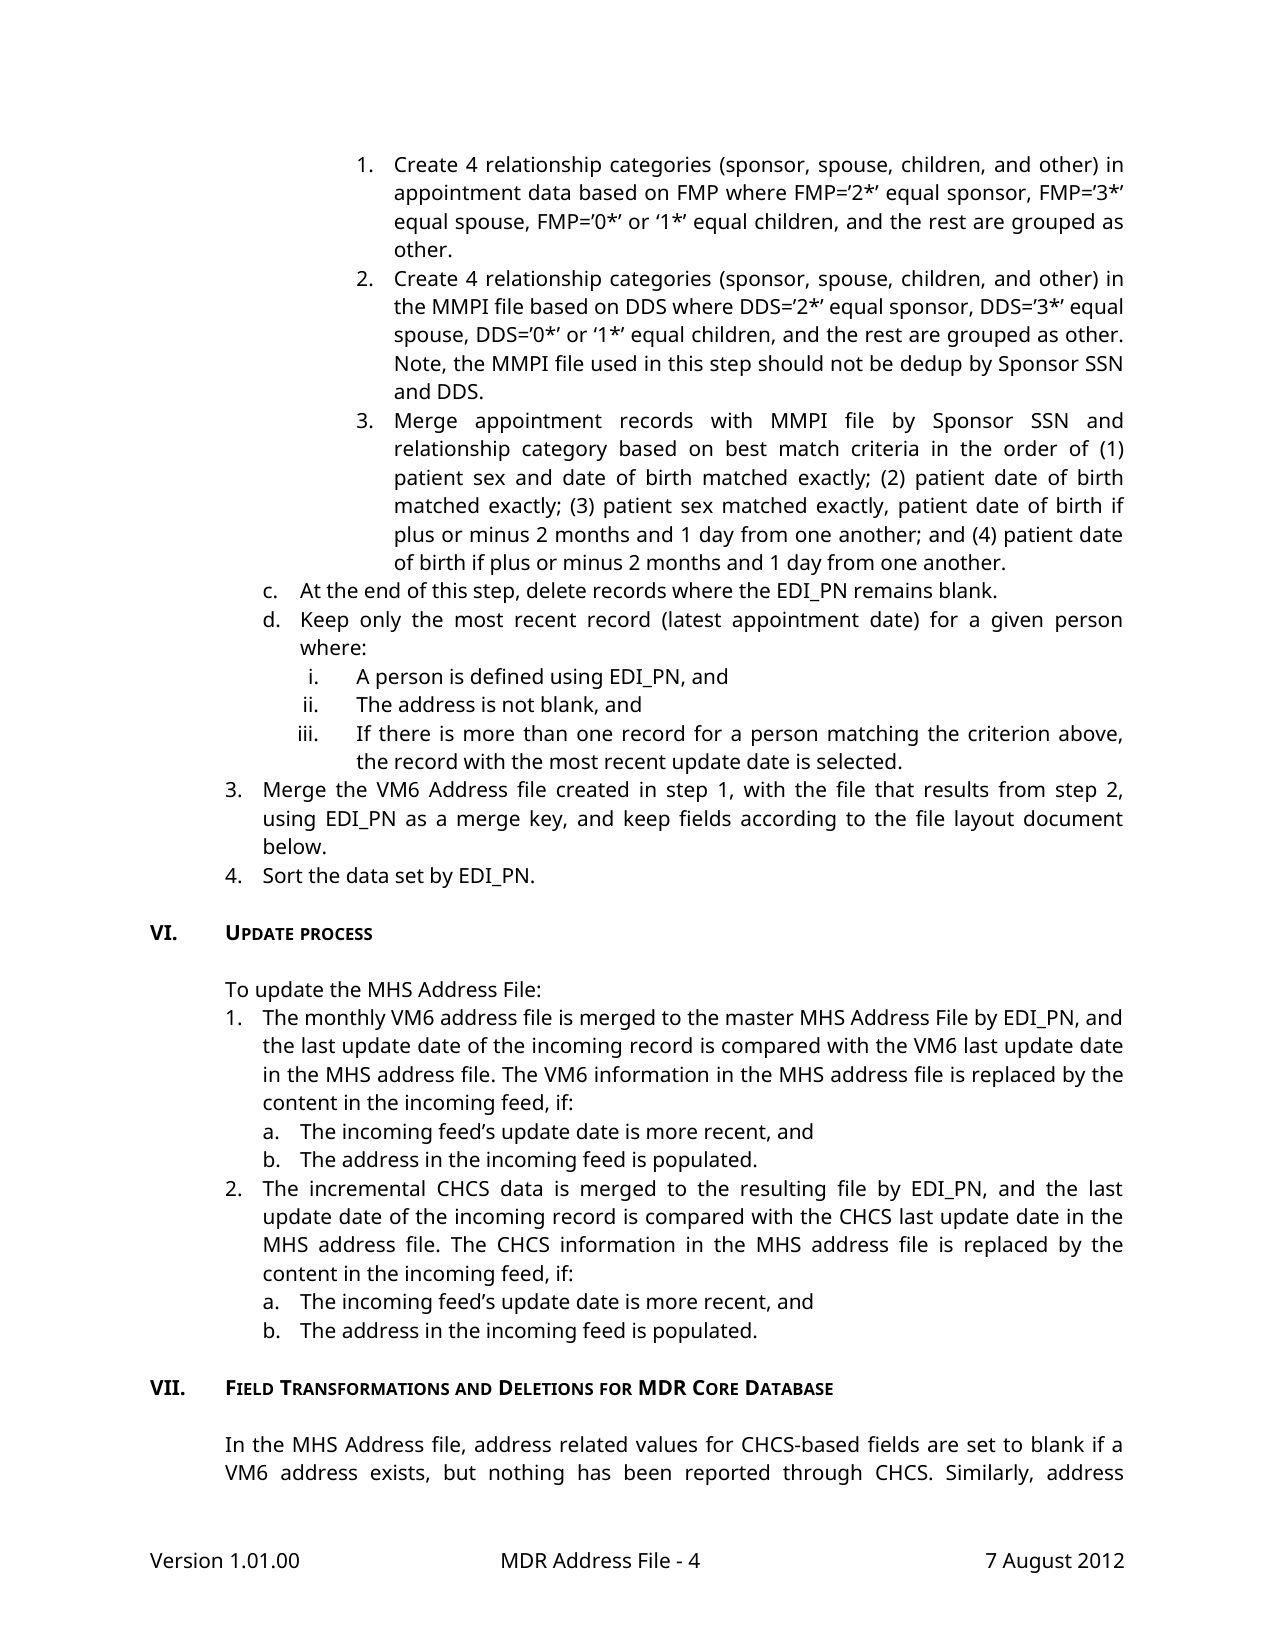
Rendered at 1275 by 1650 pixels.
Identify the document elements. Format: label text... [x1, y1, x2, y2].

list If there is more than one record for a person matching the criterion above, the record with the most recent update date is selected. [319, 719, 1125, 776]
list The monthly VM6 address file is merged to the master MHS Address File by EDI_PN, and the last update date of the incoming record is compared with the VM6 last update date in the MHS address file. The VM6 information in the MHS address file is replaced by the content in the incoming feed, if: [225, 1003, 1125, 1117]
list The address in the incoming feed is populated. [262, 1145, 1125, 1174]
text To update the MHS Address File: [225, 975, 1125, 1003]
text Field Transformations and Deletions for MDR Core Database [150, 1373, 1125, 1401]
list Create 4 relationship categories (sponsor, spouse, children, and other) in appointment data based on FMP where FMP=’2*’ equal sponsor, FMP=’3*’ equal spouse, FMP=’0*’ or ‘1*’ equal children, and the rest are grouped as other. [356, 150, 1125, 264]
list Merge appointment records with MMPI file by Sponsor SSN and relationship category based on best match criteria in the order of (1) patient sex and date of birth matched exactly; (2) patient date of birth matched exactly; (3) patient sex matched exactly, patient date of birth if plus or minus 2 months and 1 day from one another; and (4) patient date of birth if plus or minus 2 months and 1 day from one another. [356, 406, 1125, 577]
list Keep only the most recent record (latest appointment date) for a given person where: [262, 605, 1125, 662]
list A person is defined using EDI_PN, and [319, 662, 1125, 690]
list At the end of this step, delete records where the EDI_PN remains blank. [262, 577, 1125, 605]
list Sort the data set by EDI_PN. [225, 861, 1125, 889]
list Create 4 relationship categories (sponsor, spouse, children, and other) in the MMPI file based on DDS where DDS=’2*’ equal sponsor, DDS=’3*’ equal spouse, DDS=’0*’ or ‘1*’ equal children, and the rest are grouped as other. Note, the MMPI file used in this step should not be dedup by Sponsor SSN and DDS. [356, 264, 1125, 406]
list The incremental CHCS data is merged to the resulting file by EDI_PN, and the last update date of the incoming record is compared with the CHCS last update date in the MHS address file. The CHCS information in the MHS address file is replaced by the content in the incoming feed, if: [225, 1174, 1125, 1287]
text Update process [150, 918, 1125, 946]
list The address in the incoming feed is populated. [262, 1316, 1125, 1344]
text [225, 1430, 1125, 1487]
list Merge the VM6 Address file created in step 1, with the file that results from step 2, using EDI_PN as a merge key, and keep fields according to the file layout document below. [225, 776, 1125, 861]
list The address is not blank, and [319, 690, 1125, 719]
list The incoming feed’s update date is more recent, and [262, 1287, 1125, 1316]
list The incoming feed’s update date is more recent, and [262, 1117, 1125, 1145]
